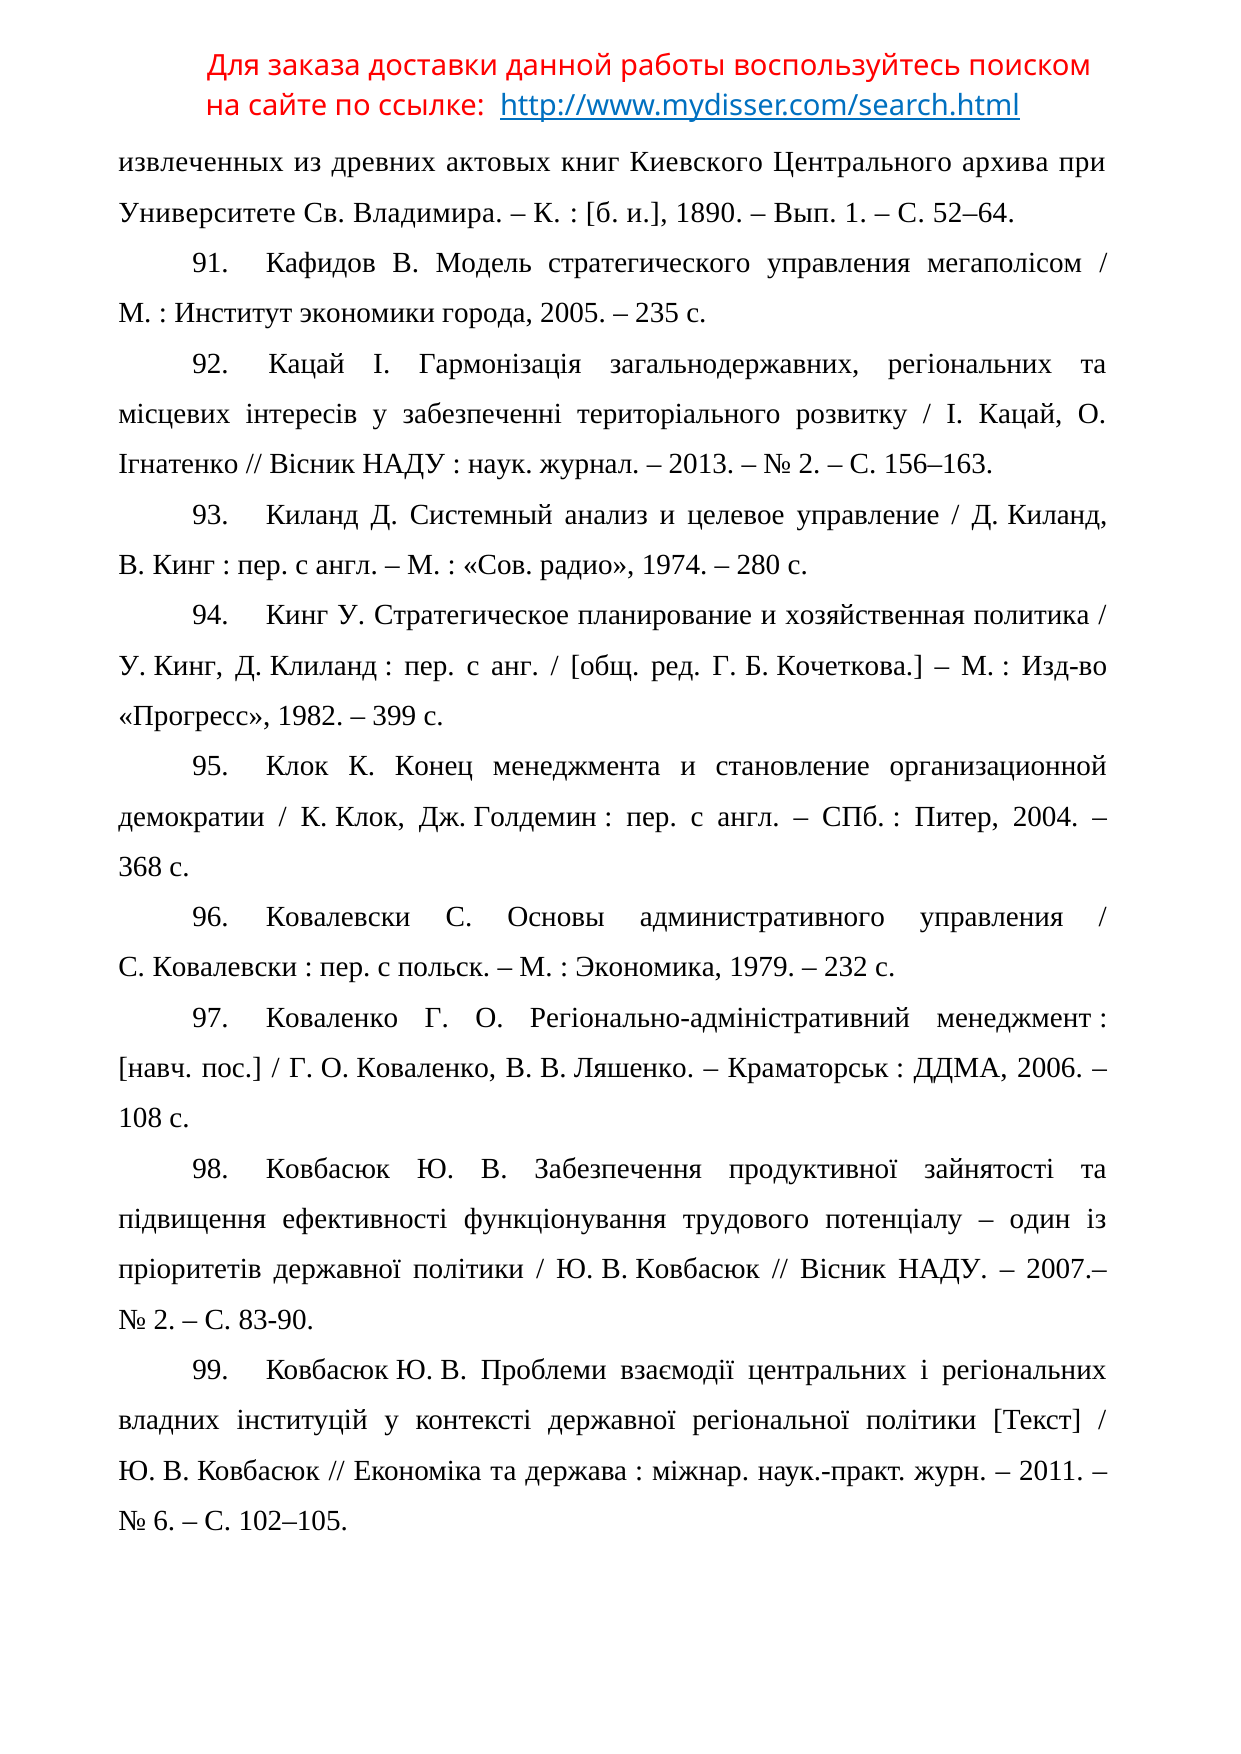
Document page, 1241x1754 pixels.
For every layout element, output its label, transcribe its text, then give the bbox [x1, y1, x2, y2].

list Кафидов В. Модель стратегического управления мегаполісом / М. : Институт экономики города, 2005. – 235 с. [118, 245, 1107, 329]
list Клок К. Конец менеджмента и становление организационной демократии / К. Клок, Дж. Голдемин : пер. с англ. – СПб. : Питер, 2004. – 368 с. [118, 748, 1107, 882]
list Кинг У. Стратегическое планирование и хозяйственная политика / У. Кинг, Д. Клиланд : пер. с анг. / [общ. ред. Г. Б. Кочеткова.] – М. : Изд-во «Прогресс», 1982. – 399 с. [118, 597, 1107, 732]
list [118, 144, 1107, 228]
list Ковалевски С. Основы административного управления / С. Ковалевски : пер. с польск. – М. : Экономика, 1979. – 232 с. [118, 899, 1107, 983]
list Ковбасюк Ю. В. Проблеми взаємодії центральних і регіональних владних інституцій у контексті державної регіональної політики [Текст] / Ю. В. Ковбасюк // Економіка та держава : міжнар. наук.-практ. журн. – 2011. – № 6. – С. 102–105. [118, 1352, 1107, 1537]
list Кацай І. Гармонізація загальнодержавних, регіональних та місцевих інтересів у забезпеченні територіального розвитку / І. Кацай, О. Ігнатенко // Вісник НАДУ : наук. журнал. – 2013. – № 2. – С. 156–163. [118, 346, 1107, 480]
list Киланд Д. Системный анализ и целевое управление / Д. Киланд, В. Кинг : пер. с англ. – М. : «Сов. радио», 1974. – 280 с. [118, 497, 1107, 581]
list Коваленко Г. О. Регіонально-адміністративний менеджмент : [навч. пос.] / Г. О. Коваленко, В. В. Ляшенко. – Краматорськ : ДДМА, 2006. – 108 с. [118, 1000, 1107, 1134]
list Ковбасюк Ю. В. Забезпечення продуктивної зайнятості та підвищення ефективності функціонування трудового потенціалу – один із пріоритетів державної політики / Ю. В. Ковбасюк // Вісник НАДУ. – 2007.– № 2. – С. 83-90. [118, 1151, 1107, 1335]
